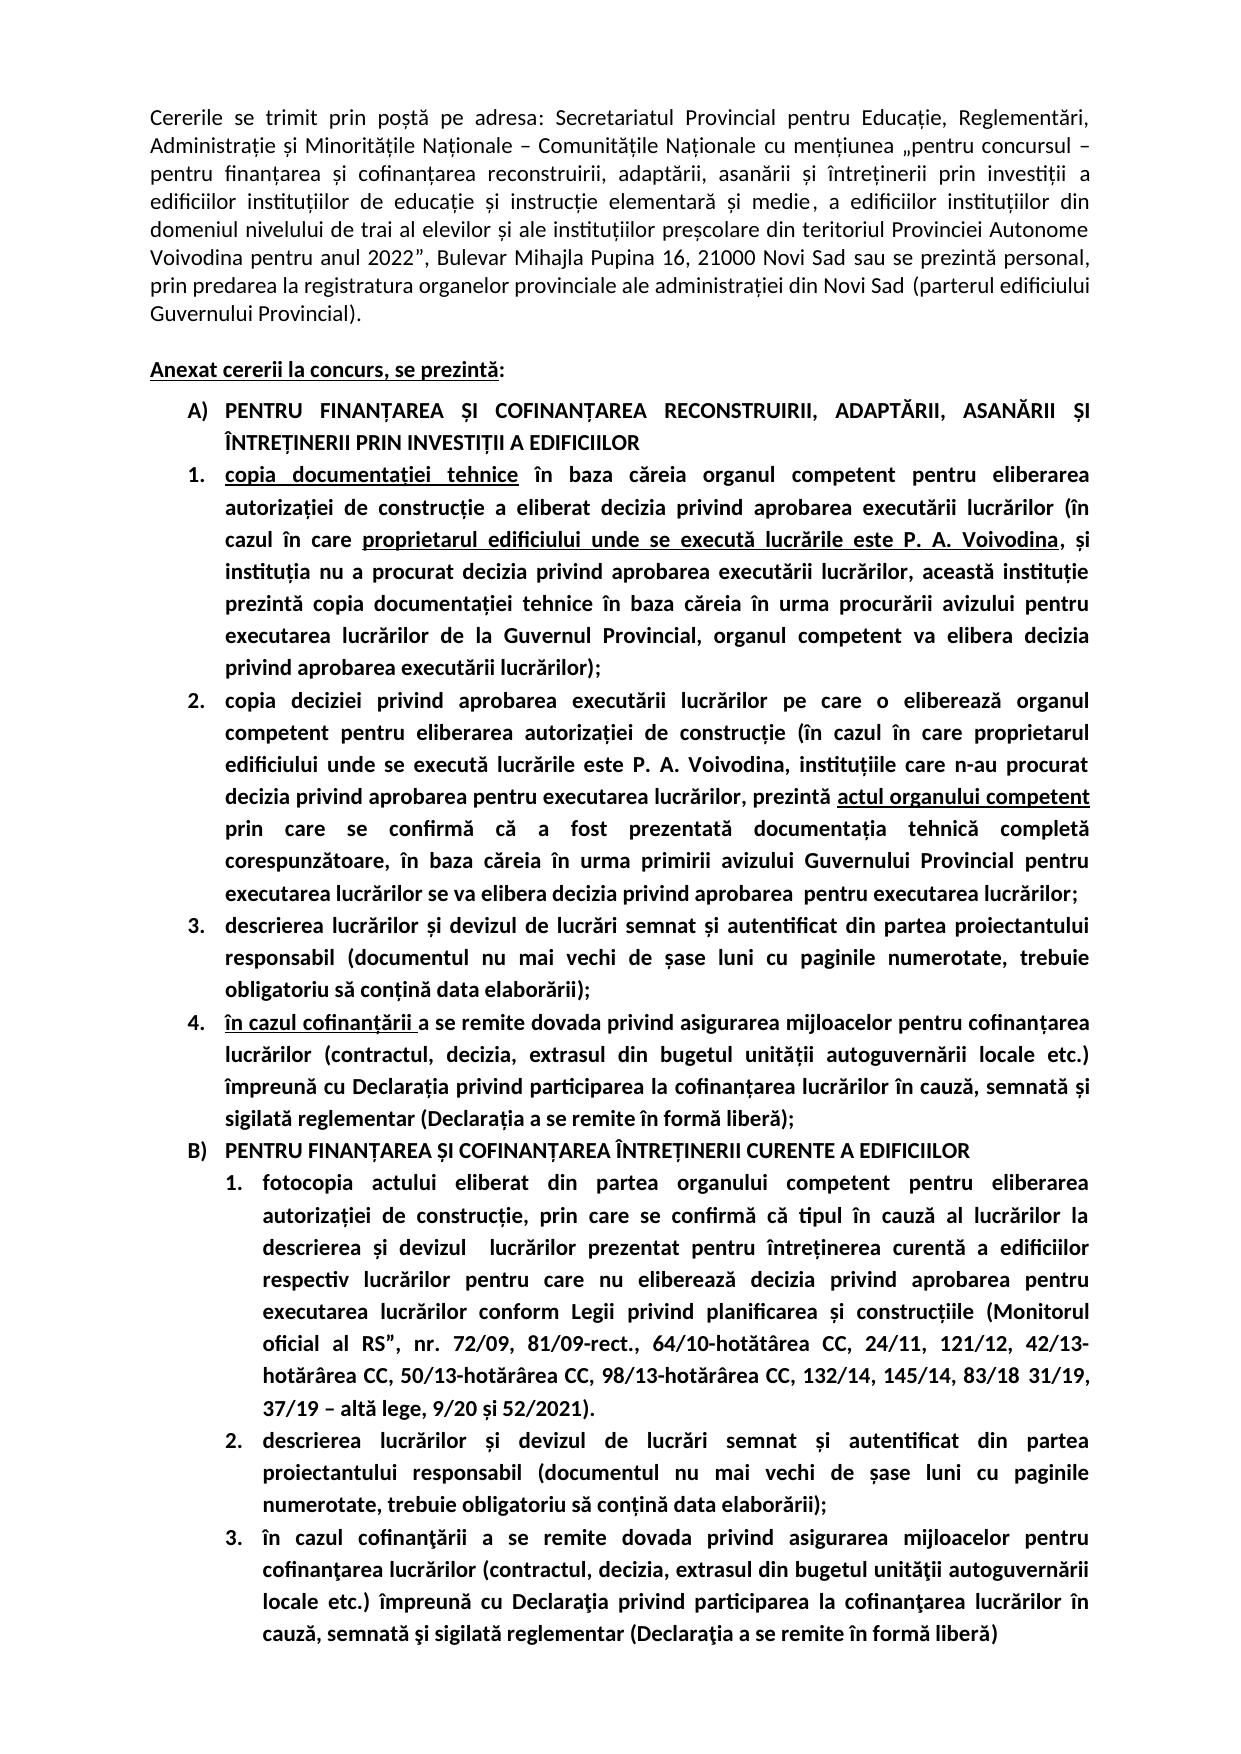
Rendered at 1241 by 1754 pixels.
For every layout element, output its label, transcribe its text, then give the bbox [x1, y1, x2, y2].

list descrierea lucrărilor și devizul de lucrări semnat și autentificat din partea proiectantului responsabil (documentul nu mai vechi de șase luni cu paginile numerotate, trebuie obligatoriu să conțină data elaborării); [225, 1426, 1090, 1518]
text Cererile se trimit prin poștă pe adresa: Secretariatul Provincial pentru Educație, Reglementări, Administrație și Minoritățile Naționale – Comunitățile Naționale cu mențiunea „pentru concursul – pentru finanţarea şi cofinanțarea reconstruirii, adaptării, asanării și întreținerii prin investiții a edificiilor instituțiilor de educație și instrucție elementară și medie, a edificiilor instituțiilor din domeniul nivelului de trai al elevilor și ale instituțiilor preșcolare din teritoriul Provinciei Autonome Voivodina pentru anul 2022”, Bulevar Mihajla Pupina 16, 21000 Novi Sad sau se prezintă personal, prin predarea la registratura organelor provinciale ale administrației din Novi Sad (parterul edificiului Guvernului Provincial). [150, 103, 1090, 327]
list în cazul cofinanţării a se remite dovada privind asigurarea mijloacelor pentru cofinanţarea lucrărilor (contractul, decizia, extrasul din bugetul unităţii autoguvernării locale etc.) împreună cu Declaraţia privind participarea la cofinanţarea lucrărilor în cauză, semnată şi sigilată reglementar (Declaraţia a se remite în formă liberă) [225, 1523, 1090, 1647]
list copia documentației tehnice în baza căreia organul competent pentru eliberarea autorizației de construcție a eliberat decizia privind aprobarea executării lucrărilor (în cazul în care proprietarul edificiului unde se execută lucrările este P. A. Voivodina, și instituția nu a procurat decizia privind aprobarea executării lucrărilor, această instituție prezintă copia documentației tehnice în baza căreia în urma procurării avizului pentru executarea lucrărilor de la Guvernul Provincial, organul competent va elibera decizia privind aprobarea executării lucrărilor); [187, 460, 1090, 682]
list în cazul cofinanţării a se remite dovada privind asigurarea mijloacelor pentru cofinanţarea lucrărilor (contractul, decizia, extrasul din bugetul unităţii autoguvernării locale etc.) împreună cu Declaraţia privind participarea la cofinanţarea lucrărilor în cauză, semnată şi sigilată reglementar (Declaraţia a se remite în formă liberă); [187, 1008, 1090, 1132]
list PENTRU FINANȚAREA ȘI COFINANȚAREA ÎNTREȚINERII CURENTE A EDIFICIILOR [187, 1136, 1090, 1164]
list fotocopia actului eliberat din partea organului competent pentru eliberarea autorizației de construcție, prin care se confirmă că tipul în cauză al lucrărilor la descrierea și devizul lucrărilor prezentat pentru întreținerea curentă a edificiilor respectiv lucrărilor pentru care nu eliberează decizia privind aprobarea pentru executarea lucrărilor conform Legii privind planificarea și construcțiile (Monitorul oficial al RS”, nr. 72/09, 81/09-rect., 64/10-hotătârea CC, 24/11, 121/12, 42/13-hotărârea CC, 50/13-hotărârea CC, 98/13-hotărârea CC, 132/14, 145/14, 83/18 31/19, 37/19 – altă lege, 9/20 şi 52/2021). [225, 1168, 1090, 1422]
text Anexat cererii la concurs, se prezintă: [150, 356, 1090, 383]
list descrierea lucrărilor și devizul de lucrări semnat și autentificat din partea proiectantului responsabil (documentul nu mai vechi de șase luni cu paginile numerotate, trebuie obligatoriu să conțină data elaborării); [187, 911, 1090, 1003]
list copia deciziei privind aprobarea executării lucrărilor pe care o eliberează organul competent pentru eliberarea autorizației de construcție (în cazul în care proprietarul edificiului unde se execută lucrările este P. A. Voivodina, instituțiile care n-au procurat decizia privind aprobarea pentru executarea lucrărilor, prezintă actul organului competent prin care se confirmă că a fost prezentată documentația tehnică completă corespunzătoare, în baza căreia în urma primirii avizului Guvernului Provincial pentru executarea lucrărilor se va elibera decizia privind aprobarea pentru executarea lucrărilor; [187, 686, 1090, 907]
list PENTRU FINANȚAREA ȘI COFINANȚAREA RECONSTRUIRII, ADAPTĂRII, ASANĂRII ȘI ÎNTREȚINERII PRIN INVESTIȚII A EDIFICIILOR [187, 396, 1090, 456]
